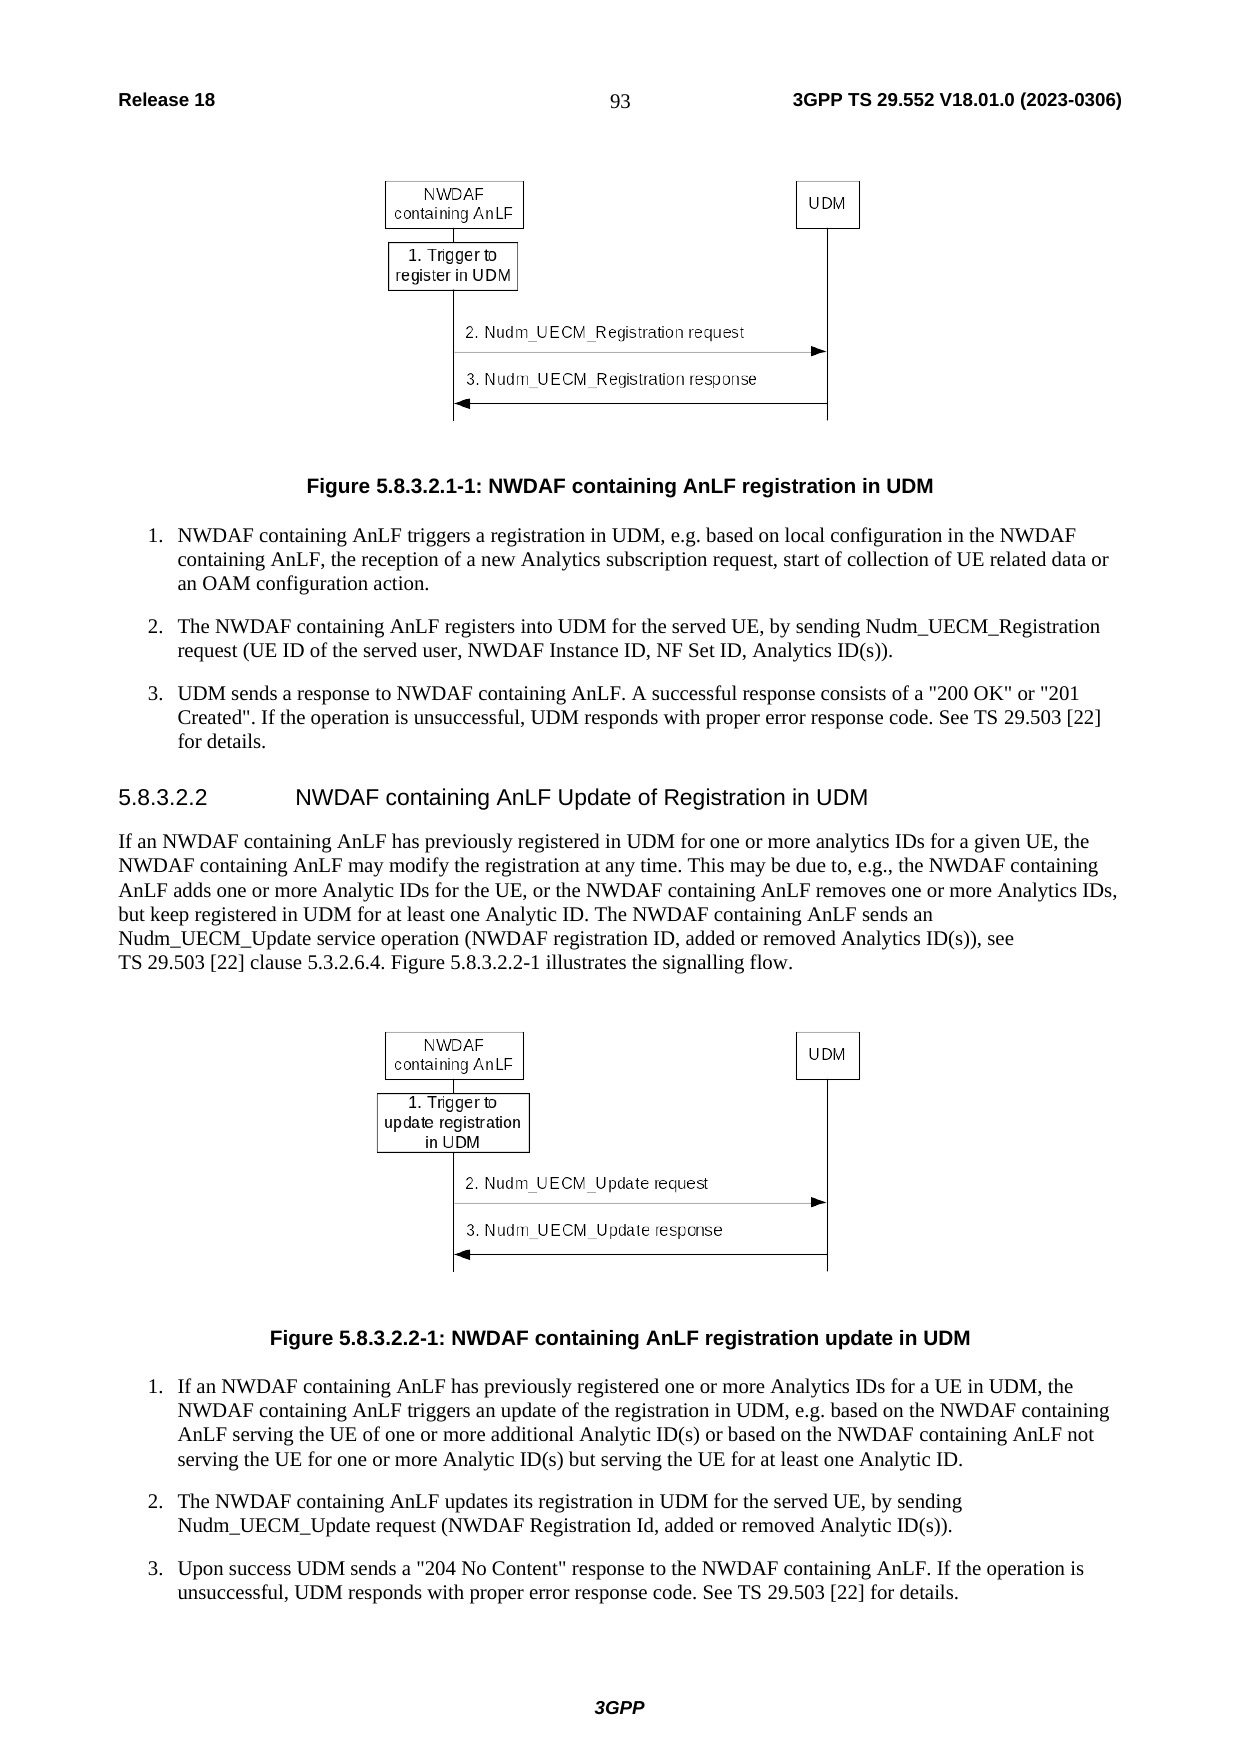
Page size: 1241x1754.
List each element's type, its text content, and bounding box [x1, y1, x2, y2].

text Figure 5.8.3.2.1-1: NWDAF containing AnLF registration in UDM [118, 474, 1122, 498]
text 2. The NWDAF containing AnLF updates its registration in UDM for the served UE, by sending Nudm_UECM_Update request (NWDAF Registration Id, added or removed Analytic ID(s)). [148, 1489, 1122, 1537]
text 3. Upon success UDM sends a "204 No Content" response to the NWDAF containing AnLF. If the operation is unsuccessful, UDM responds with proper error response code. See TS 29.503 [22] for details. [148, 1556, 1122, 1604]
subtitle 5.8.3.2.2 NWDAF containing AnLF Update of Registration in UDM [118, 784, 1122, 811]
text 2. The NWDAF containing AnLF registers into UDM for the served UE, by sending Nudm_UECM_Registration request (UE ID of the served user, NWDAF Instance ID, NF Set ID, Analytics ID(s)). [148, 614, 1122, 662]
text 3. UDM sends a response to NWDAF containing AnLF. A successful response consists of a "200 OK" or "201 Created". If the operation is unsuccessful, UDM responds with proper error response code. See TS 29.503 [22] for details. [148, 681, 1122, 753]
text If an NWDAF containing AnLF has previously registered in UDM for one or more analytics IDs for a given UE, the NWDAF containing AnLF may modify the registration at any time. This may be due to, e.g., the NWDAF containing AnLF adds one or more Analytic IDs for the UE, or the NWDAF containing AnLF removes one or more Analytics IDs, but keep registered in UDM for at least one Analytic ID. The NWDAF containing AnLF sends an Nudm_UECM_Update service operation (NWDAF registration ID, added or removed Analytics ID(s)), see TS 29.503 [22] clause 5.3.2.6.4. Figure 5.8.3.2.2-1 illustrates the signalling flow. [118, 829, 1122, 974]
text 1. NWDAF containing AnLF triggers a registration in UDM, e.g. based on local configuration in the NWDAF containing AnLF, the reception of a new Analytics subscription request, start of collection of UE related data or an OAM configuration action. [148, 523, 1122, 595]
text Figure 5.8.3.2.2-1: NWDAF containing AnLF registration update in UDM [118, 1325, 1122, 1349]
text 1. If an NWDAF containing AnLF has previously registered one or more Analytics IDs for a UE in UDM, the NWDAF containing AnLF triggers an update of the registration in UDM, e.g. based on the NWDAF containing AnLF serving the UE of one or more additional Analytic ID(s) or based on the NWDAF containing AnLF not serving the UE for one or more Analytic ID(s) but serving the UE for at least one Analytic ID. [148, 1374, 1122, 1471]
